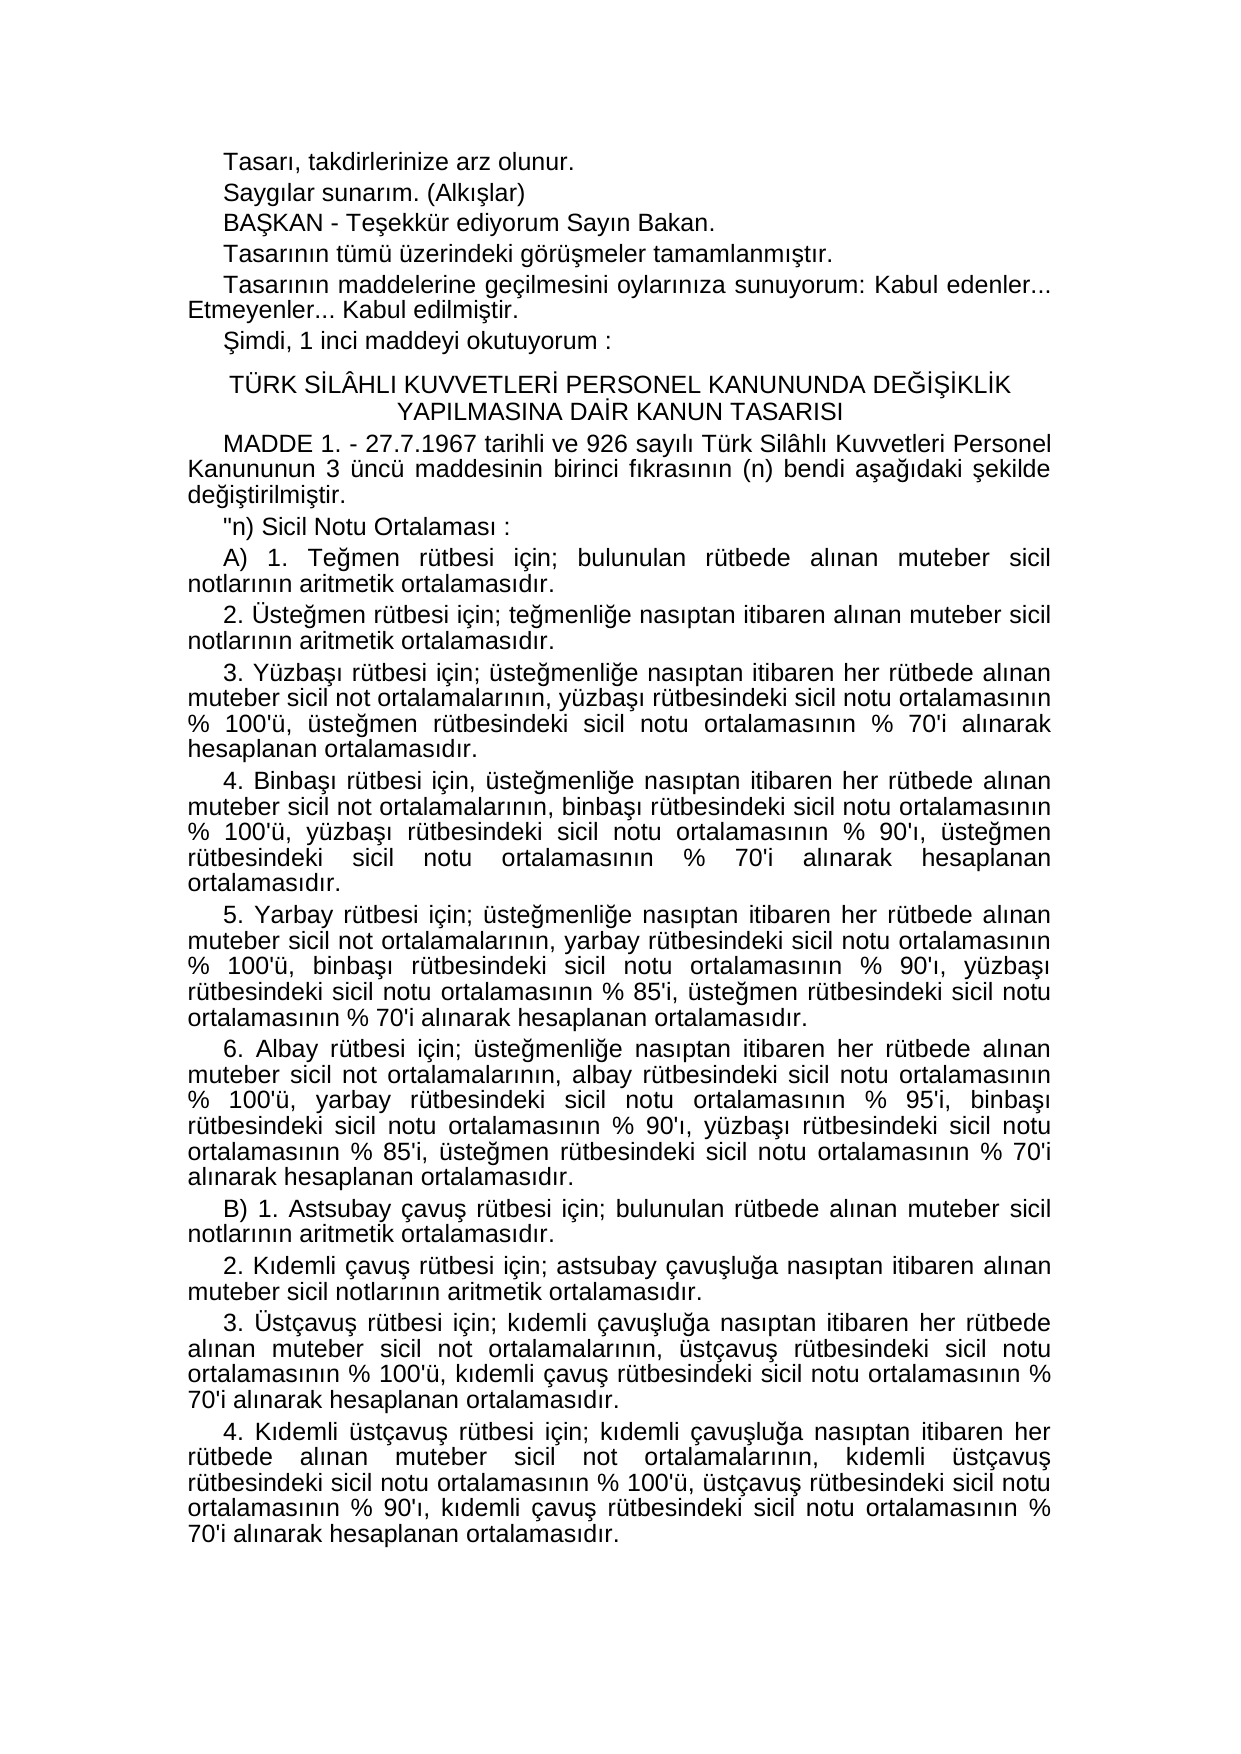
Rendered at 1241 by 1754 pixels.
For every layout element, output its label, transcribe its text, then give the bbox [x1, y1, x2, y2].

text A) 1. Teğmen rütbesi için; bulunulan rütbede alınan muteber sicil notlarının aritmetik ortalamasıdır. [187, 546, 1053, 597]
text 6. Albay rütbesi için; üsteğmenliğe nasıptan itibaren her rütbede alınan muteber sicil not ortalamalarının, albay rütbesindeki sicil notu ortalamasının % 100'ü, yarbay rütbesindeki sicil notu ortalamasının % 95'i, binbaşı rütbesindeki sicil notu ortalamasının % 90'ı, yüzbaşı rütbesindeki sicil notu ortalamasının % 85'i, üsteğmen rütbesindeki sicil notu ortalamasının % 70'i alınarak hesaplanan ortalamasıdır. [187, 1037, 1053, 1191]
text Tasarı, takdirlerinize arz olunur. [187, 150, 1053, 175]
text B) 1. Astsubay çavuş rütbesi için; bulunulan rütbede alınan muteber sicil notlarının aritmetik ortalamasıdır. [187, 1197, 1053, 1248]
text 4. Kıdemli üstçavuş rütbesi için; kıdemli çavuşluğa nasıptan itibaren her rütbede alınan muteber sicil not ortalamalarının, kıdemli üstçavuş rütbesindeki sicil notu ortalamasının % 100'ü, üstçavuş rütbesindeki sicil notu ortalamasının % 90'ı, kıdemli çavuş rütbesindeki sicil notu ortalamasının % 70'i alınarak hesaplanan ortalamasıdır. [187, 1419, 1053, 1548]
text Tasarının tümü üzerindeki görüşmeler tamamlanmıştır. [187, 243, 1053, 268]
text 2. Üsteğmen rütbesi için; teğmenliğe nasıptan itibaren alınan muteber sicil notlarının aritmetik ortalamasıdır. [187, 603, 1053, 654]
text MADDE 1. - 27.7.1967 tarihli ve 926 sayılı Türk Silâhlı Kuvvetleri Personel Kanununun 3 üncü maddesinin birinci fıkrasının (n) bendi aşağıdaki şekilde değiştirilmiştir. [187, 432, 1053, 509]
text Tasarının maddelerine geçilmesini oylarınıza sunuyorum: Kabul edenler... Etmeyenler... Kabul edilmiştir. [187, 274, 1053, 324]
text "n) Sicil Notu Ortalaması : [187, 514, 1053, 540]
text Saygılar sunarım. (Alkışlar) [187, 181, 1053, 206]
text 2. Kıdemli çavuş rütbesi için; astsubay çavuşluğa nasıptan itibaren alınan muteber sicil notlarının aritmetik ortalamasıdır. [187, 1254, 1053, 1305]
text BAŞKAN - Teşekkür ediyorum Sayın Bakan. [187, 212, 1053, 237]
text Şimdi, 1 inci maddeyi okutuyorum : [187, 330, 1053, 355]
text YAPILMASINA DAİR KANUN TASARISI [187, 400, 1053, 426]
text 5. Yarbay rütbesi için; üsteğmenliğe nasıptan itibaren her rütbede alınan muteber sicil not ortalamalarının, yarbay rütbesindeki sicil notu ortalamasının % 100'ü, binbaşı rütbesindeki sicil notu ortalamasının % 90'ı, yüzbaşı rütbesindeki sicil notu ortalamasının % 85'i, üsteğmen rütbesindeki sicil notu ortalamasının % 70'i alınarak hesaplanan ortalamasıdır. [187, 903, 1053, 1031]
text 3. Yüzbaşı rütbesi için; üsteğmenliğe nasıptan itibaren her rütbede alınan muteber sicil not ortalamalarının, yüzbaşı rütbesindeki sicil notu ortalamasının % 100'ü, üsteğmen rütbesindeki sicil notu ortalamasının % 70'i alınarak hesaplanan ortalamasıdır. [187, 661, 1053, 763]
text 3. Üstçavuş rütbesi için; kıdemli çavuşluğa nasıptan itibaren her rütbede alınan muteber sicil not ortalamalarının, üstçavuş rütbesindeki sicil notu ortalamasının % 100'ü, kıdemli çavuş rütbesindeki sicil notu ortalamasının % 70'i alınarak hesaplanan ortalamasıdır. [187, 1311, 1053, 1414]
text 4. Binbaşı rütbesi için, üsteğmenliğe nasıptan itibaren her rütbede alınan muteber sicil not ortalamalarının, binbaşı rütbesindeki sicil notu ortalamasının % 100'ü, yüzbaşı rütbesindeki sicil notu ortalamasının % 90'ı, üsteğmen rütbesindeki sicil notu ortalamasının % 70'i alınarak hesaplanan ortalamasıdır. [187, 769, 1053, 897]
